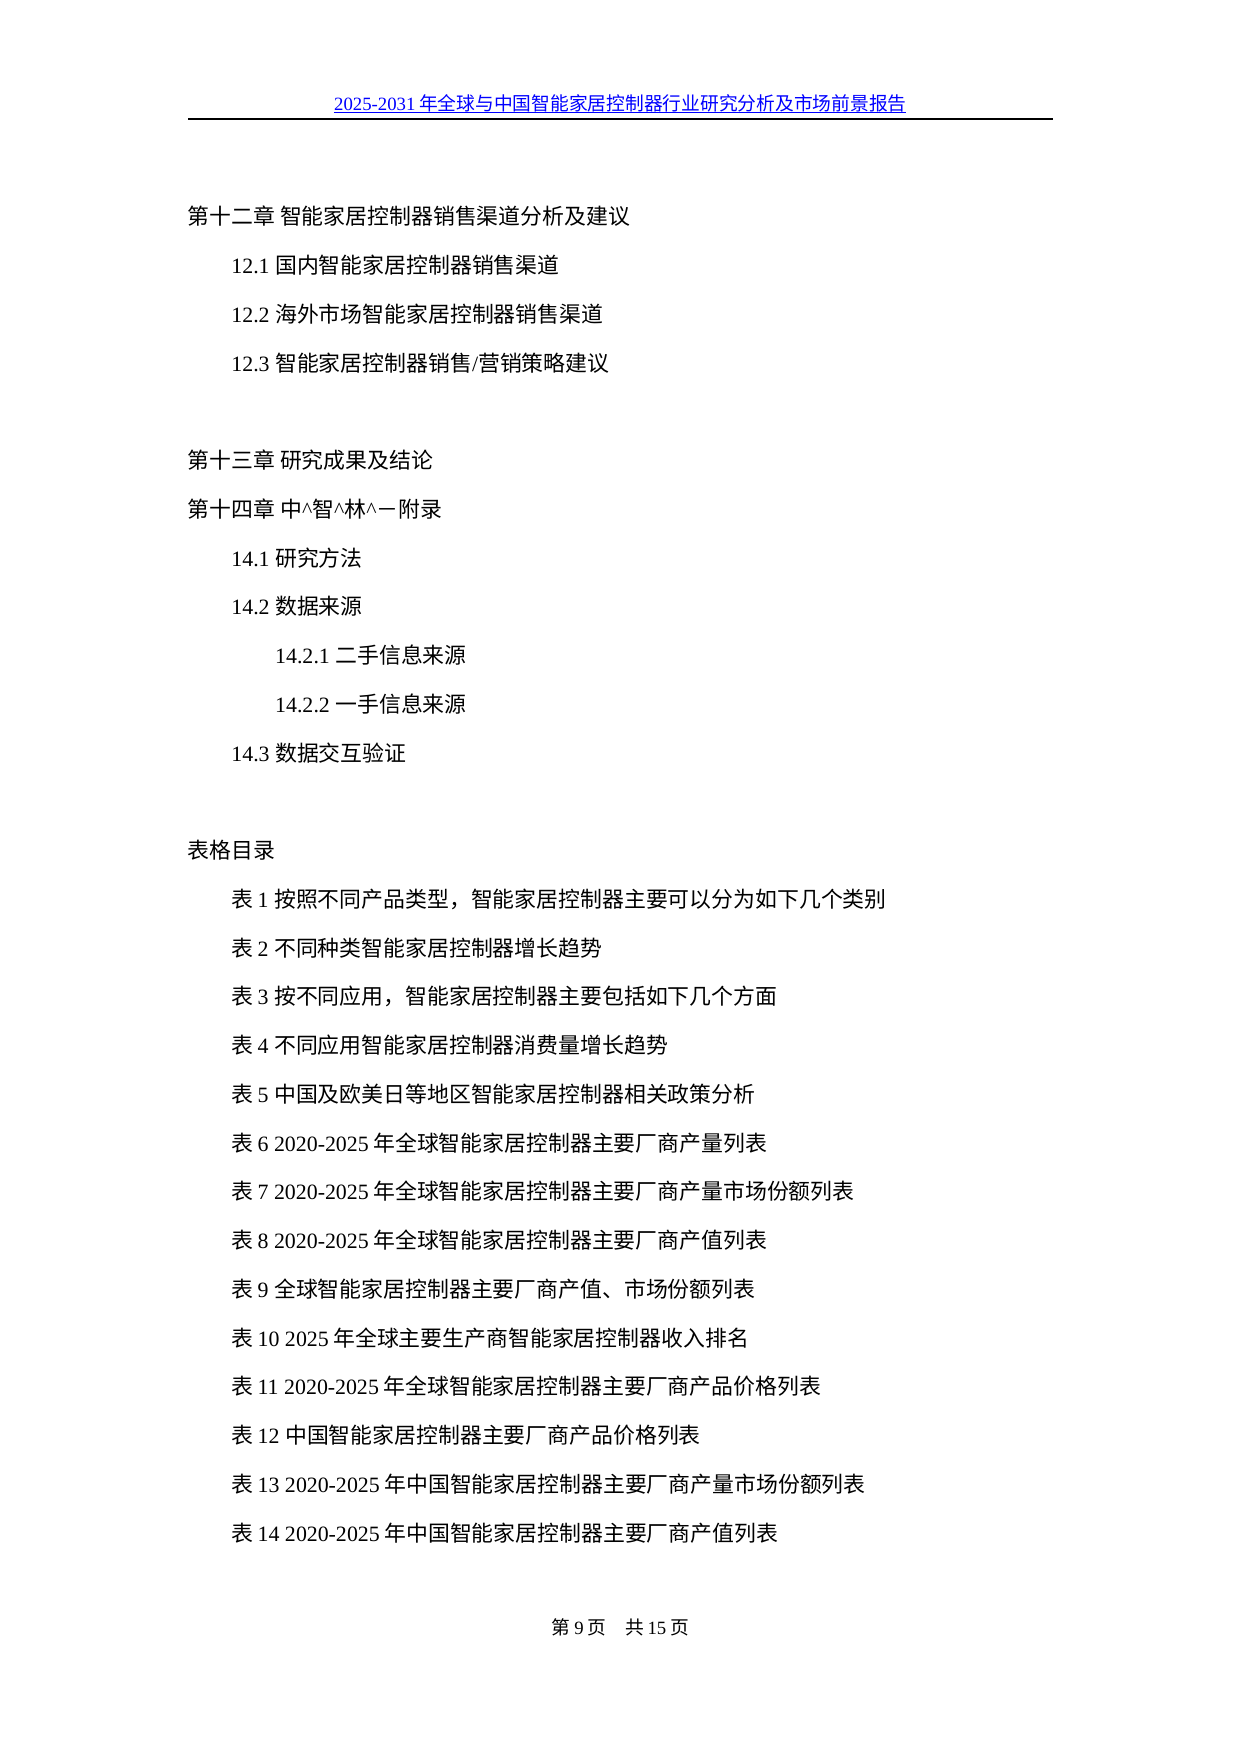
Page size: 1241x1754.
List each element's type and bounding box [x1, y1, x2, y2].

text [187, 150, 1053, 1548]
